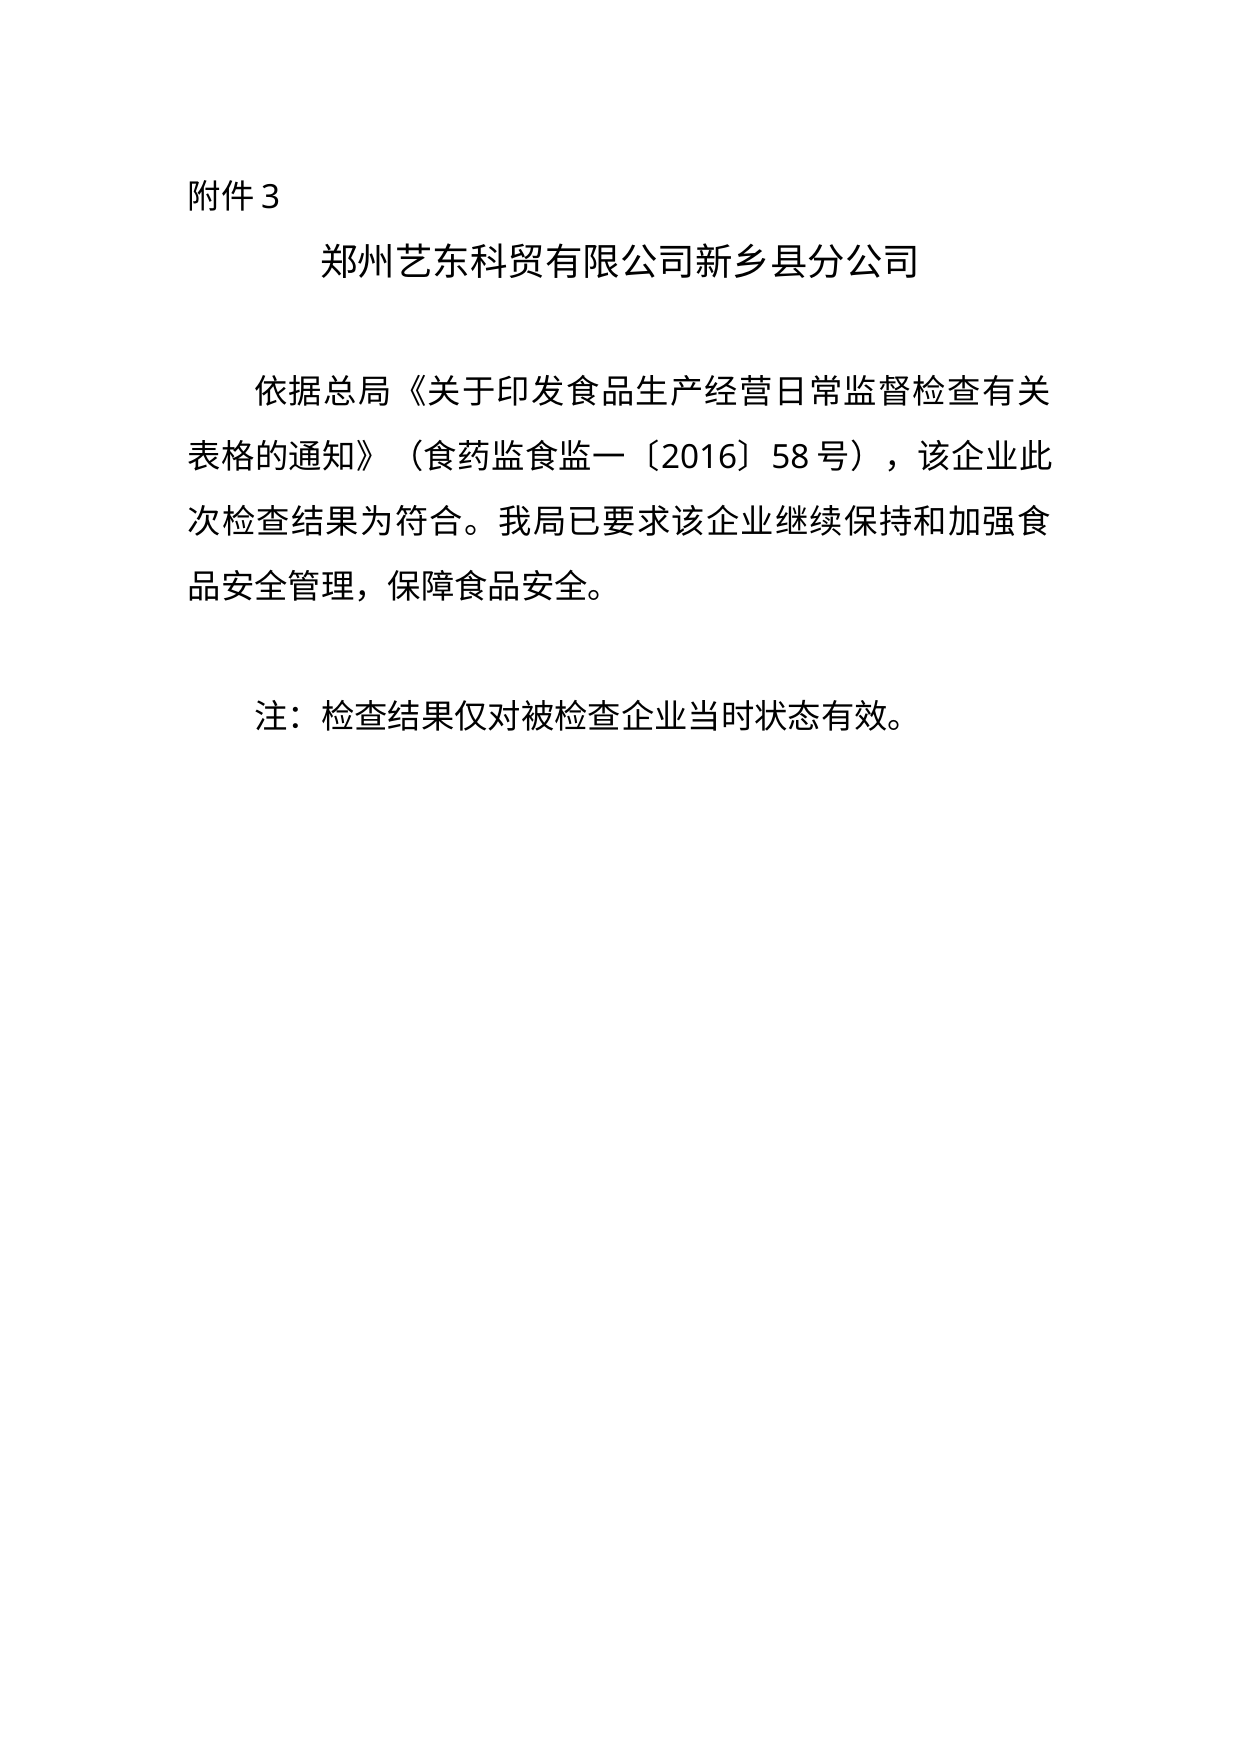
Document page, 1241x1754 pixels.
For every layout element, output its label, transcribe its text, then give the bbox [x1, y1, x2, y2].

text 郑州艺东科贸有限公司新乡县分公司 [187, 227, 1053, 292]
text 附件3 [187, 162, 1053, 227]
text 依据总局《关于印发食品生产经营日常监督检查有关表格的通知》（食药监食监一〔2016〕58号），该企业此次检查结果为符合。我局已要求该企业继续保持和加强食品安全管理，保障食品安全。 [187, 357, 1053, 617]
text 注：检查结果仅对被检查企业当时状态有效。 [187, 682, 1053, 747]
